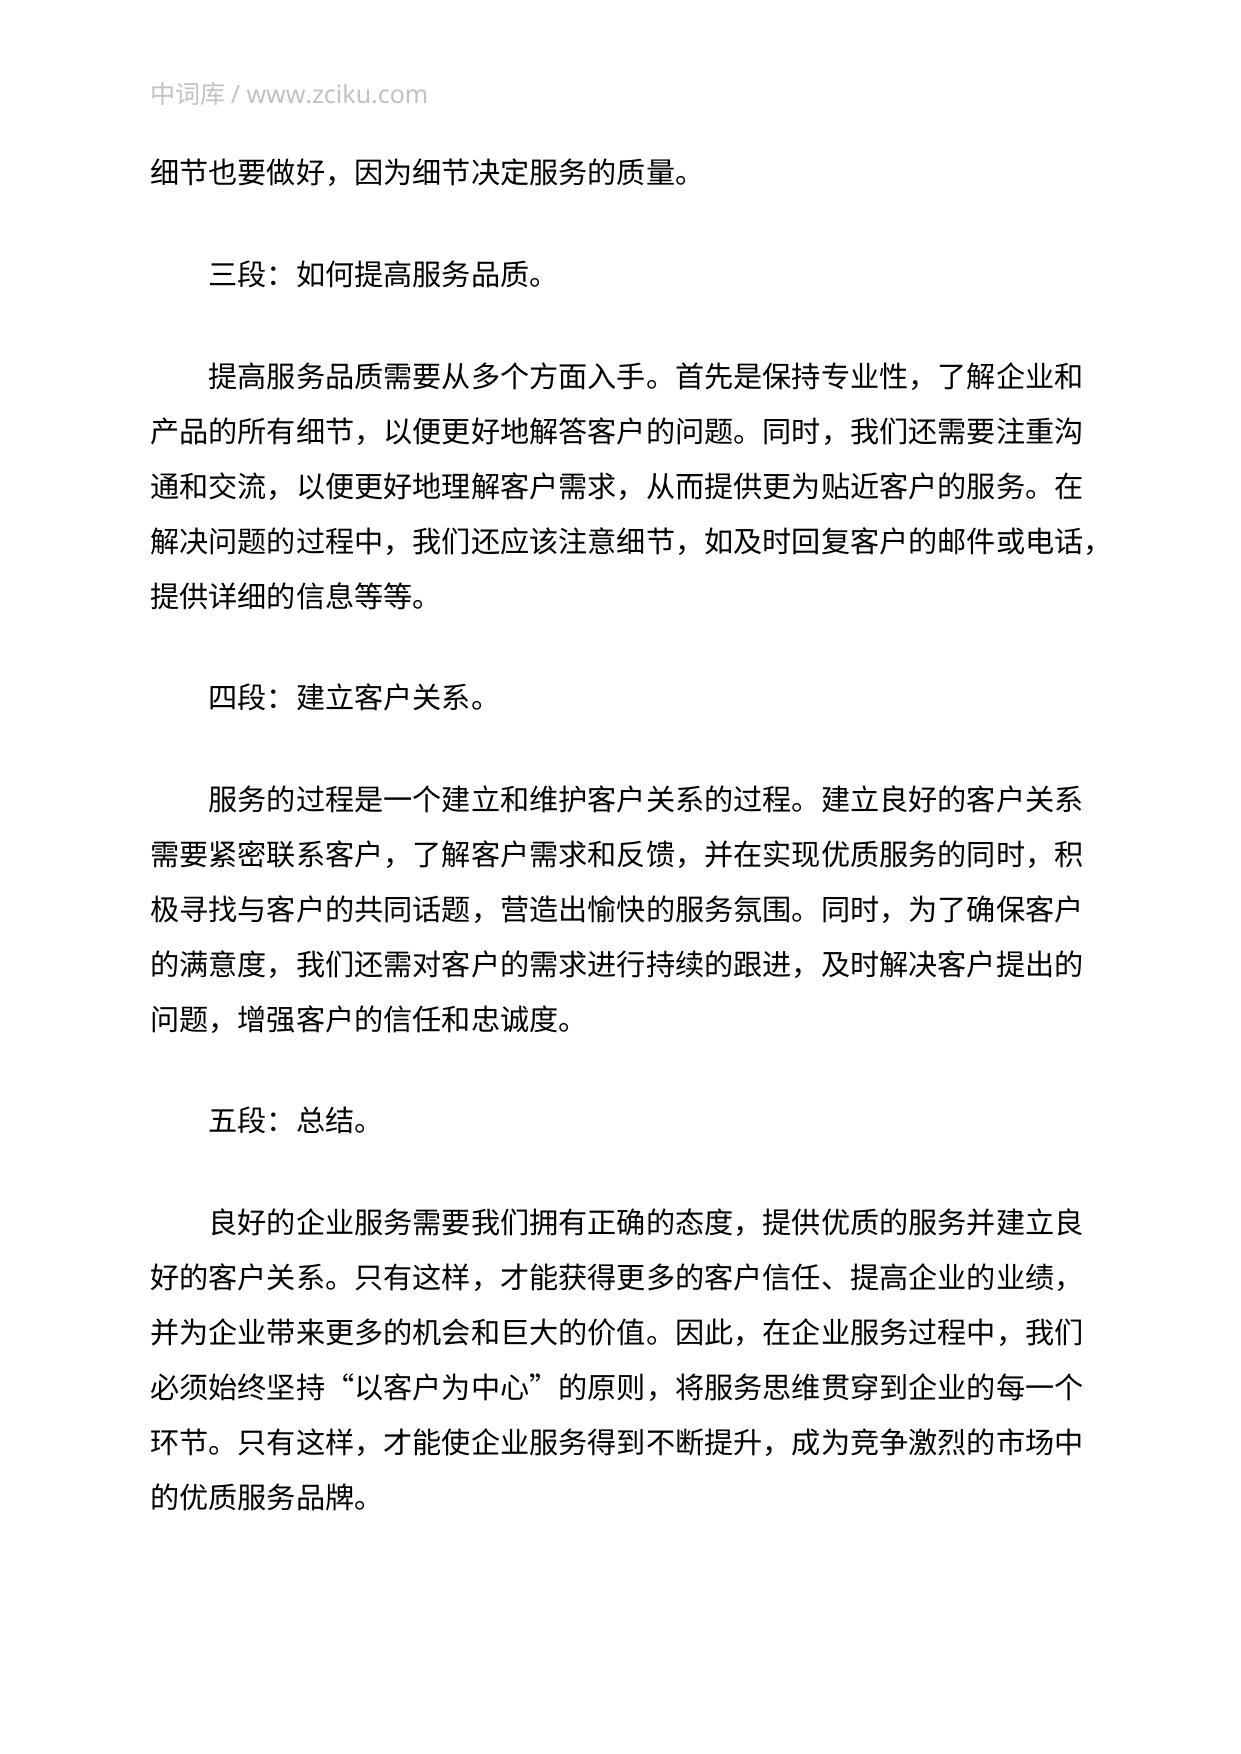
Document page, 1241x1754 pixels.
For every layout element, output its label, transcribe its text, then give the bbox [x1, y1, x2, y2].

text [150, 150, 1090, 192]
text 三段：如何提高服务品质。 [150, 252, 1090, 294]
text 提高服务品质需要从多个方面入手。首先是保持专业性，了解企业和产品的所有细节，以便更好地解答客户的问题。同时，我们还需要注重沟通和交流，以便更好地理解客户需求，从而提供更为贴近客户的服务。在解决问题的过程中，我们还应该注意细节，如及时回复客户的邮件或电话，提供详细的信息等等。 [150, 353, 1090, 615]
text 良好的企业服务需要我们拥有正确的态度，提供优质的服务并建立良好的客户关系。只有这样，才能获得更多的客户信任、提高企业的业绩，并为企业带来更多的机会和巨大的价值。因此，在企业服务过程中，我们必须始终坚持“以客户为中心”的原则，将服务思维贯穿到企业的每一个环节。只有这样，才能使企业服务得到不断提升，成为竞争激烈的市场中的优质服务品牌。 [150, 1200, 1090, 1517]
text 服务的过程是一个建立和维护客户关系的过程。建立良好的客户关系需要紧密联系客户，了解客户需求和反馈，并在实现优质服务的同时，积极寻找与客户的共同话题，营造出愉快的服务氛围。同时，为了确保客户的满意度，我们还需对客户的需求进行持续的跟进，及时解决客户提出的问题，增强客户的信任和忠诚度。 [150, 777, 1090, 1038]
text 四段：建立客户关系。 [150, 675, 1090, 717]
text 五段：总结。 [150, 1098, 1090, 1140]
